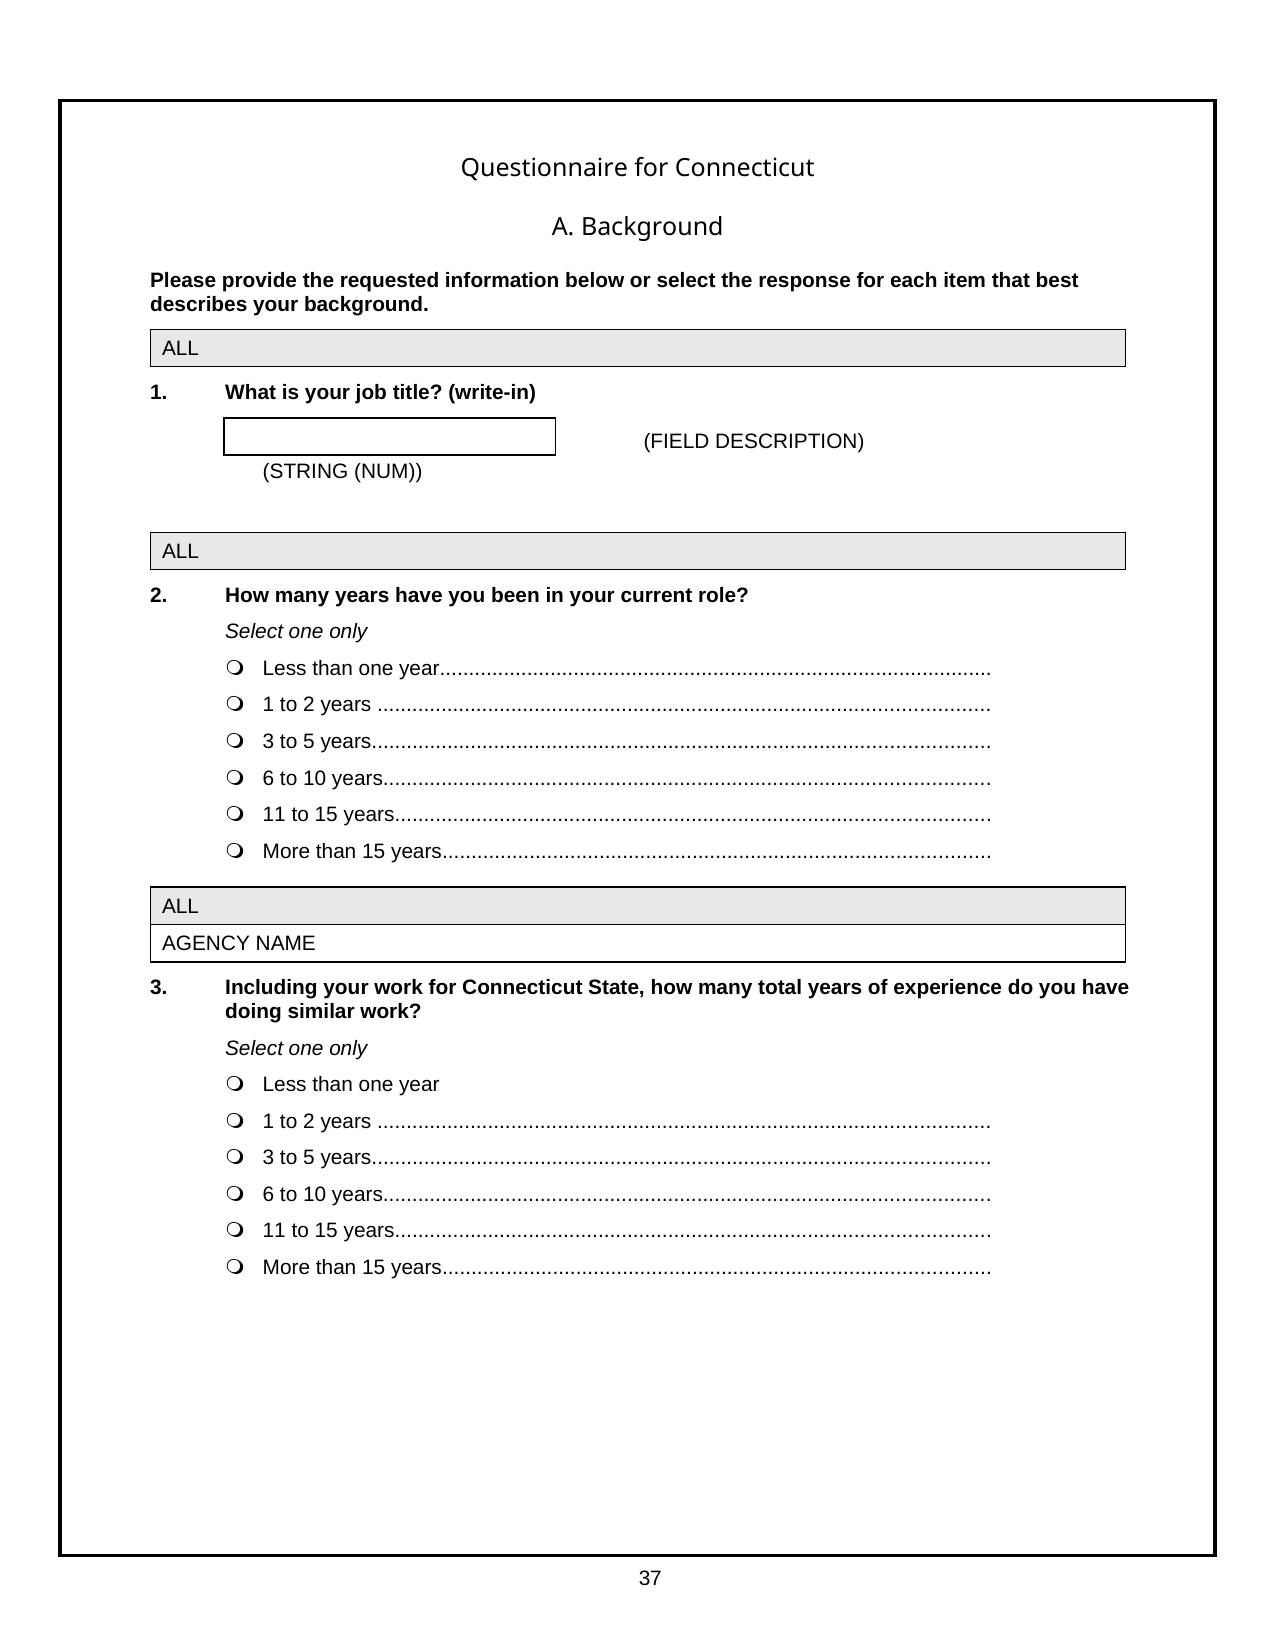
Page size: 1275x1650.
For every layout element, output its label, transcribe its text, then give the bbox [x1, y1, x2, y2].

text 1 to 2 years 1 [225, 1108, 956, 1132]
text More than 15 years 6 [225, 838, 956, 862]
table_header ALL [151, 533, 1125, 569]
text Select one only [225, 1035, 891, 1059]
table_header ALL [151, 330, 1125, 366]
table_header ALL [151, 888, 1125, 924]
text Less than one year 1 [225, 656, 956, 680]
text Please provide the requested information below or select the response for each item that best describes your background. [150, 268, 1181, 316]
text 6 to 10 years 4 [225, 765, 956, 789]
text 1 to 2 years 2 [225, 692, 956, 716]
text 3 to 5 years 2 [225, 1145, 956, 1169]
text Questionnaire for Connecticut [150, 150, 1125, 184]
text A. Background [150, 209, 1125, 243]
table_cell AGENCY NAME [151, 925, 1125, 961]
text Select one only [225, 619, 891, 643]
text 2. How many years have you been in your current role? [150, 583, 1181, 607]
text 6 to 10 years 3 [225, 1182, 956, 1206]
text (STRING ) [262, 459, 1125, 483]
text Less than one year [225, 1072, 956, 1096]
text 11 to 15 years 4 [225, 1218, 956, 1242]
text 11 to 15 years 5 [225, 802, 956, 826]
text 1. What is your job title? (write-in) [150, 379, 1181, 403]
text 3. Including your work for Connecticut State, how many total years of experience do you have doing similar work? [150, 975, 1181, 1023]
text More than 15 years 5 [225, 1255, 956, 1279]
text 3 to 5 years 3 [225, 729, 956, 753]
